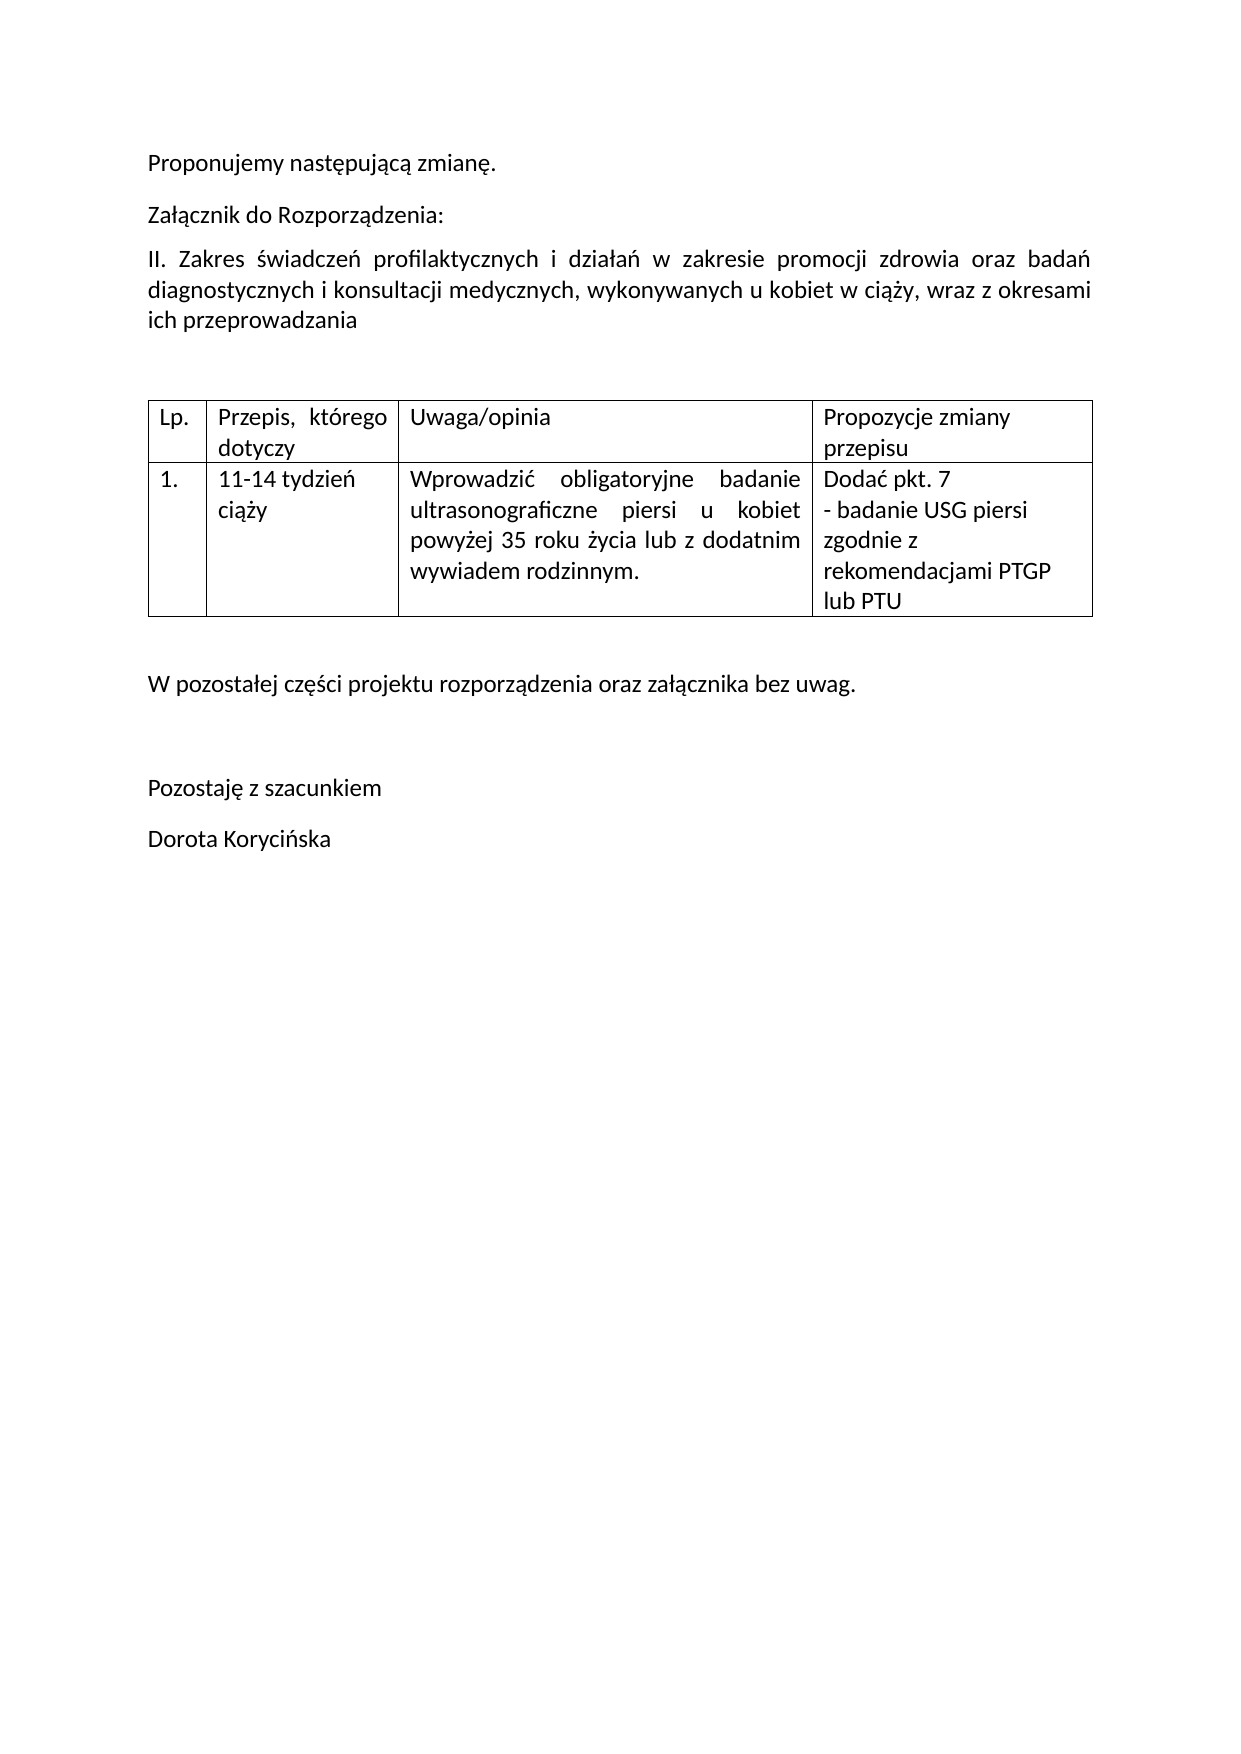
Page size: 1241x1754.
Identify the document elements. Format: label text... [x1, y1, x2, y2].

text Załącznik do Rozporządzenia: [148, 199, 1093, 230]
text Dorota Korycińska [148, 823, 1093, 854]
text W pozostałej części projektu rozporządzenia oraz załącznika bez uwag. [148, 668, 1093, 699]
table_header Propozycje zmiany przepisu [813, 401, 1092, 462]
table_cell 11-14 tydzień ciąży [207, 463, 398, 616]
table_header Przepis, którego dotyczy [207, 401, 398, 462]
table_cell 1. [149, 463, 206, 616]
table_header Uwaga/opinia [399, 401, 812, 462]
text Pozostaję z szacunkiem [148, 772, 1093, 802]
text II. Zakres świadczeń profilaktycznych i działań w zakresie promocji zdrowia oraz badań diagnostycznych i konsultacji medycznych, wykonywanych u kobiet w ciąży, wraz z okresami ich przeprowadzania [148, 243, 1093, 335]
table_cell Dodać pkt. 7 - badanie USG piersi zgodnie z rekomendacjami PTGP lub PTU [813, 463, 1092, 616]
table_cell Wprowadzić obligatoryjne badanie ultrasonograficzne piersi u kobiet powyżej 35 roku życia lub z dodatnim wywiadem rodzinnym. [399, 463, 812, 616]
text Proponujemy następującą zmianę. [148, 148, 1093, 178]
table_header Lp. [149, 401, 206, 462]
